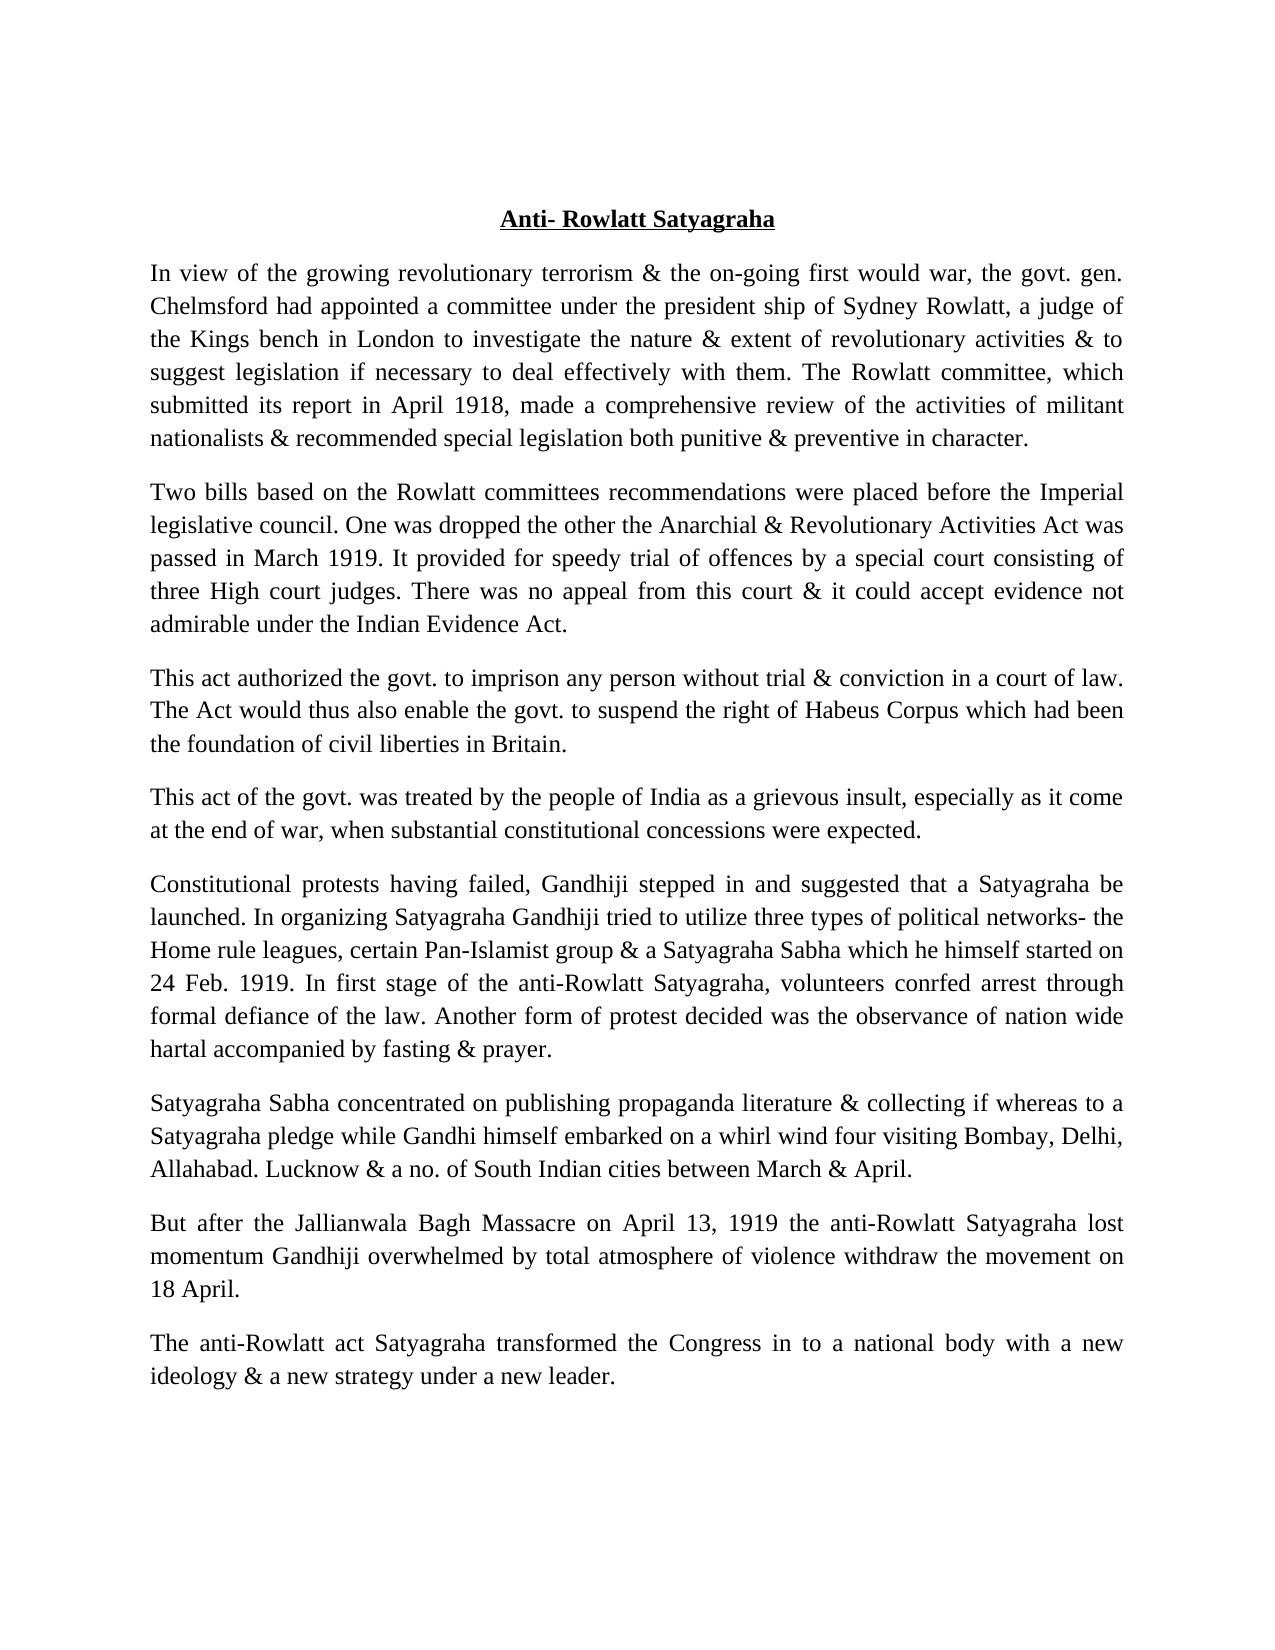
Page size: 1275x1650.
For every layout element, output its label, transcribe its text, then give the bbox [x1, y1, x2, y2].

text Satyagraha Sabha concentrated on publishing propaganda literature & collecting if whereas to a Satyagraha pledge while Gandhi himself embarked on a whirl wind four visiting Bombay, Delhi, Allahabad. Lucknow & a no. of South Indian cities between March & April. [150, 1088, 1125, 1183]
text But after the Jallianwala Bagh Massacre on April 13, 1919 the anti-Rowlatt Satyagraha lost momentum Gandhiji overwhelmed by total atmosphere of violence withdraw the movement on 18 April. [150, 1208, 1125, 1303]
text Anti- Rowlatt Satyagraha [150, 204, 1125, 233]
text Constitutional protests having failed, Gandhiji stepped in and suggested that a Satyagraha be launched. In organizing Satyagraha Gandhiji tried to utilize three types of political networks- the Home rule leagues, certain Pan-Islamist group & a Satyagraha Sabha which he himself started on 24 Feb. 1919. In first stage of the anti-Rowlatt Satyagraha, volunteers conrfed arrest through formal defiance of the law. Another form of protest decided was the observance of nation wide hartal accompanied by fasting & prayer. [150, 869, 1125, 1063]
text The anti-Rowlatt act Satyagraha transformed the Congress in to a national body with a new ideology & a new strategy under a new leader. [150, 1328, 1125, 1390]
text In view of the growing revolutionary terrorism & the on-going first would war, the govt. gen. Chelmsford had appointed a committee under the president ship of Sydney Rowlatt, a judge of the Kings bench in London to investigate the nature & extent of revolutionary activities & to suggest legislation if necessary to deal effectively with them. The Rowlatt committee, which submitted its report in April 1918, made a comprehensive review of the activities of militant nationalists & recommended special legislation both punitive & preventive in character. [150, 258, 1125, 452]
text This act authorized the govt. to imprison any person without trial & conviction in a court of law. The Act would thus also enable the govt. to suspend the right of Habeus Corpus which had been the foundation of civil liberties in Britain. [150, 663, 1125, 757]
text Two bills based on the Rowlatt committees recommendations were placed before the Imperial legislative council. One was dropped the other the Anarchial & Revolutionary Activities Act was passed in March 1919. It provided for speedy trial of offences by a special court consisting of three High court judges. There was no appeal from this court & it could accept evidence not admirable under the Indian Evidence Act. [150, 477, 1125, 637]
text This act of the govt. was treated by the people of India as a grievous insult, especially as it come at the end of war, when substantial constitutional concessions were expected. [150, 782, 1125, 844]
